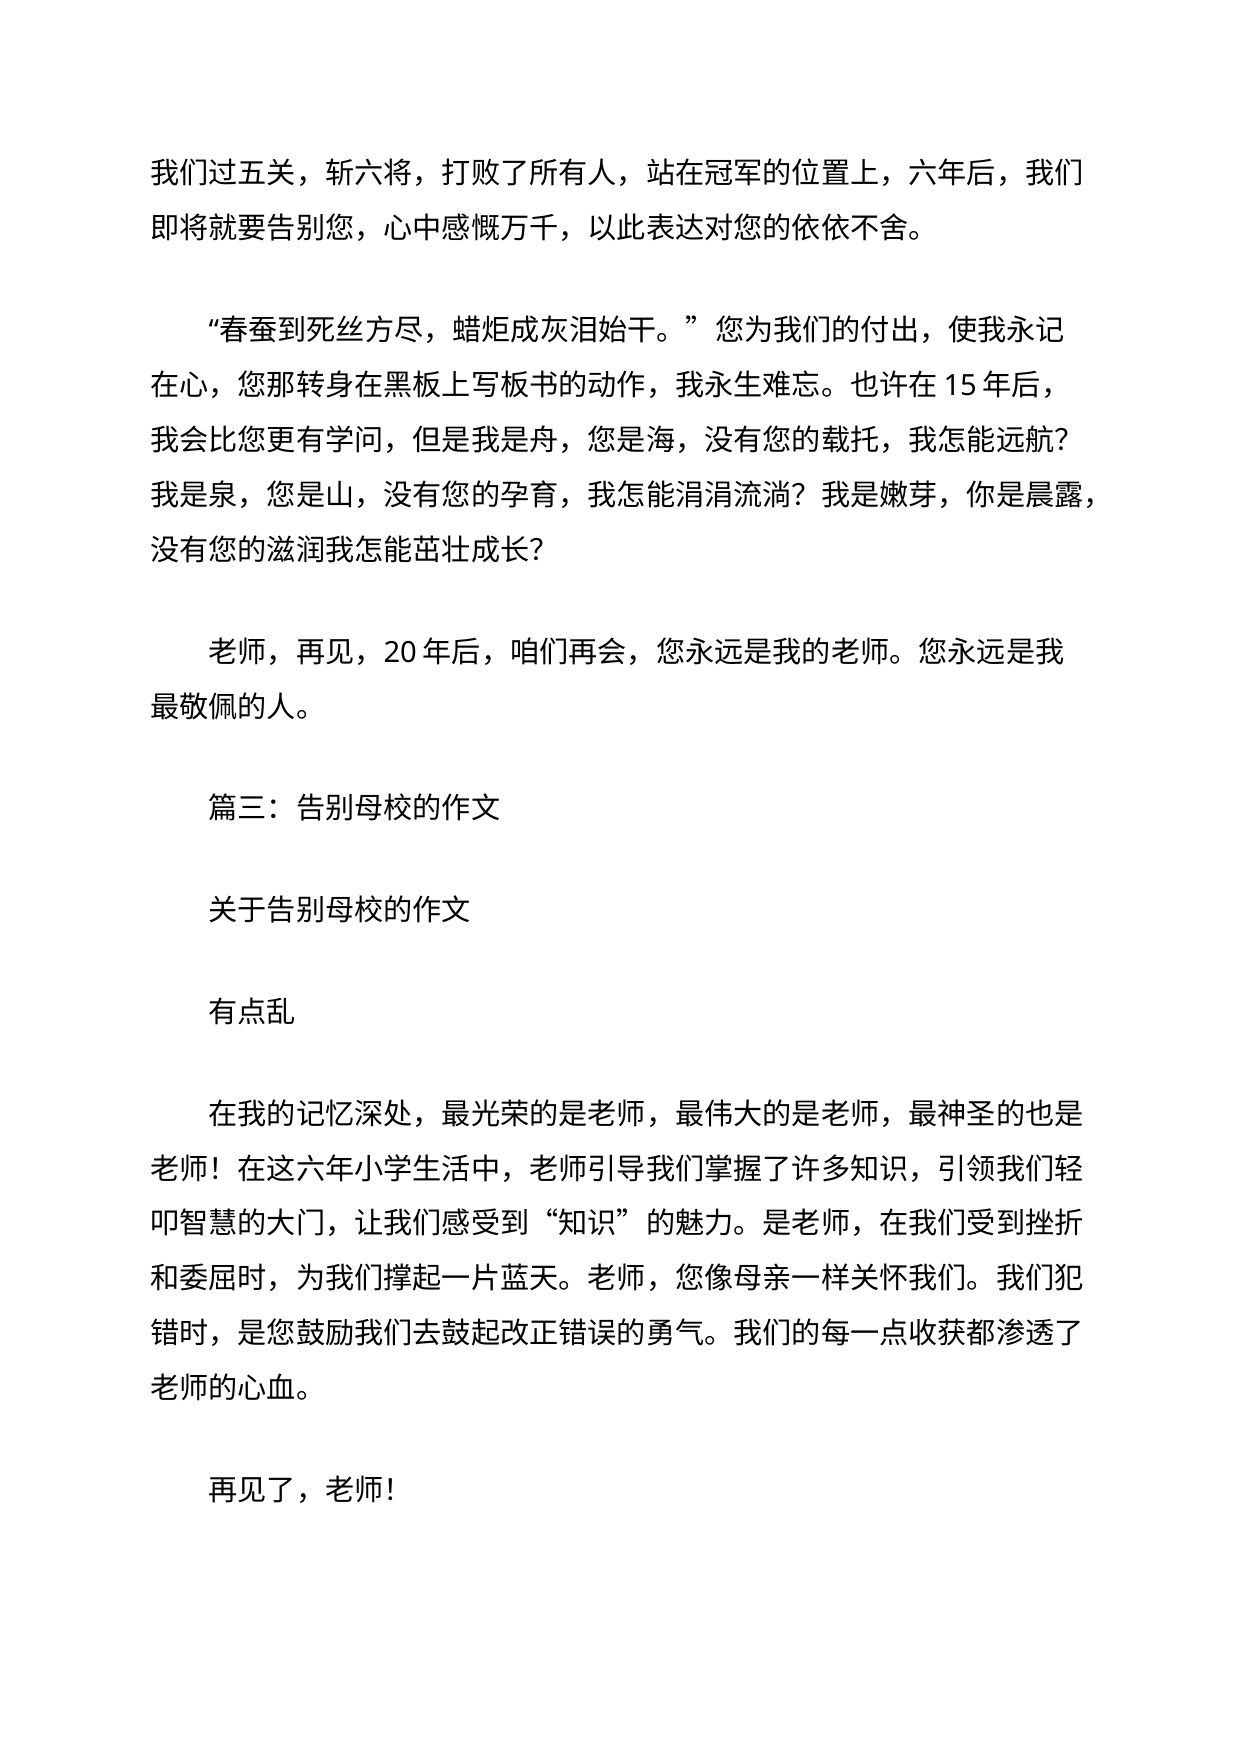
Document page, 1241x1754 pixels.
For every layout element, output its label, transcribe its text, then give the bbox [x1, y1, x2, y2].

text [150, 150, 1090, 247]
text 在我的记忆深处，最光荣的是老师，最伟大的是老师，最神圣的也是老师！在这六年小学生活中，老师引导我们掌握了许多知识，引领我们轻叩智慧的大门，让我们感受到“知识”的魅力。是老师，在我们受到挫折和委屈时，为我们撑起一片蓝天。老师，您像母亲一样关怀我们。我们犯错时，是您鼓励我们去鼓起改正错误的勇气。我们的每一点收获都渗透了老师的心血。 [150, 1090, 1090, 1407]
text 再见了，老师！ [150, 1467, 1090, 1509]
text 老师，再见，20年后，咱们再会，您永远是我的老师。您永远是我最敬佩的人。 [150, 628, 1090, 726]
text 有点乱 [150, 988, 1090, 1031]
text 关于告别母校的作文 [150, 887, 1090, 929]
text 篇三：告别母校的作文 [150, 785, 1090, 827]
text “春蚕到死丝方尽，蜡炬成灰泪始干。”您为我们的付出，使我永记在心，您那转身在黑板上写板书的动作，我永生难忘。也许在15年后，我会比您更有学问，但是我是舟，您是海，没有您的载托，我怎能远航？我是泉，您是山，没有您的孕育，我怎能涓涓流淌？我是嫩芽，你是晨露，没有您的滋润我怎能茁壮成长？ [150, 307, 1090, 569]
